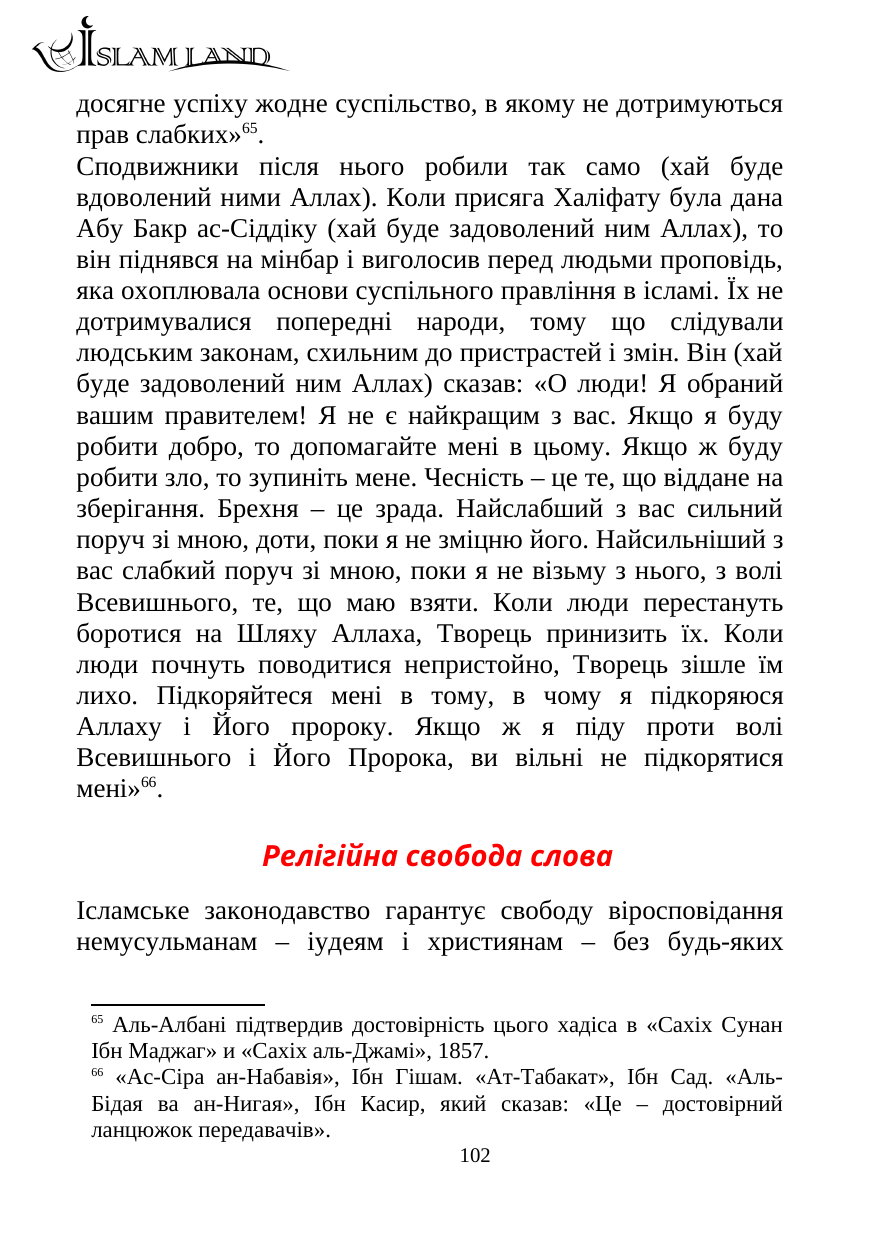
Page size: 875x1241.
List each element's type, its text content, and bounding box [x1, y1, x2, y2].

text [76, 894, 784, 957]
text Сподвижники після нього робили так само (хай буде вдоволений ними Аллах). Коли присяга Халіфату була дана Абу Бакр ас-Сіддіку (хай буде задоволений ним Аллах), то він піднявся на мінбар і виголосив перед людьми проповідь, яка охоплювала основи суспільного правління в ісламі. Їх не дотримувалися попередні народи, тому що слідували людським законам, схильним до пристрастей і змін. Він (хай буде задоволений ним Аллах) сказав: «О люди! Я обраний вашим правителем! Я не є найкращим з вас. Якщо я буду робити добро, то допомагайте мені в цьому. Якщо ж буду робити зло, то зупиніть мене. Чесність – це те, що віддане на зберігання. Брехня – це зрада. Найслабший з вас сильний поруч зі мною, доти, поки я не зміцню його. Найсильніший з вас слабкий поруч зі мною, поки я не візьму з нього, з волі Всевишнього, те, що маю взяти. Коли люди перестануть боротися на Шляху Аллаха, Творець принизить їх. Коли люди почнуть поводитися непристойно, Творець зішле їм лихо. Підкоряйтеся мені в тому, в чому я підкоряюся Аллаху і Його пророку. Якщо ж я піду проти волі Всевишнього і Його Пророка, ви вільні не підкорятися мені». [76, 149, 784, 804]
picture [31, 16, 291, 72]
text Релігійна свобода слова [91, 835, 784, 874]
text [76, 87, 784, 149]
